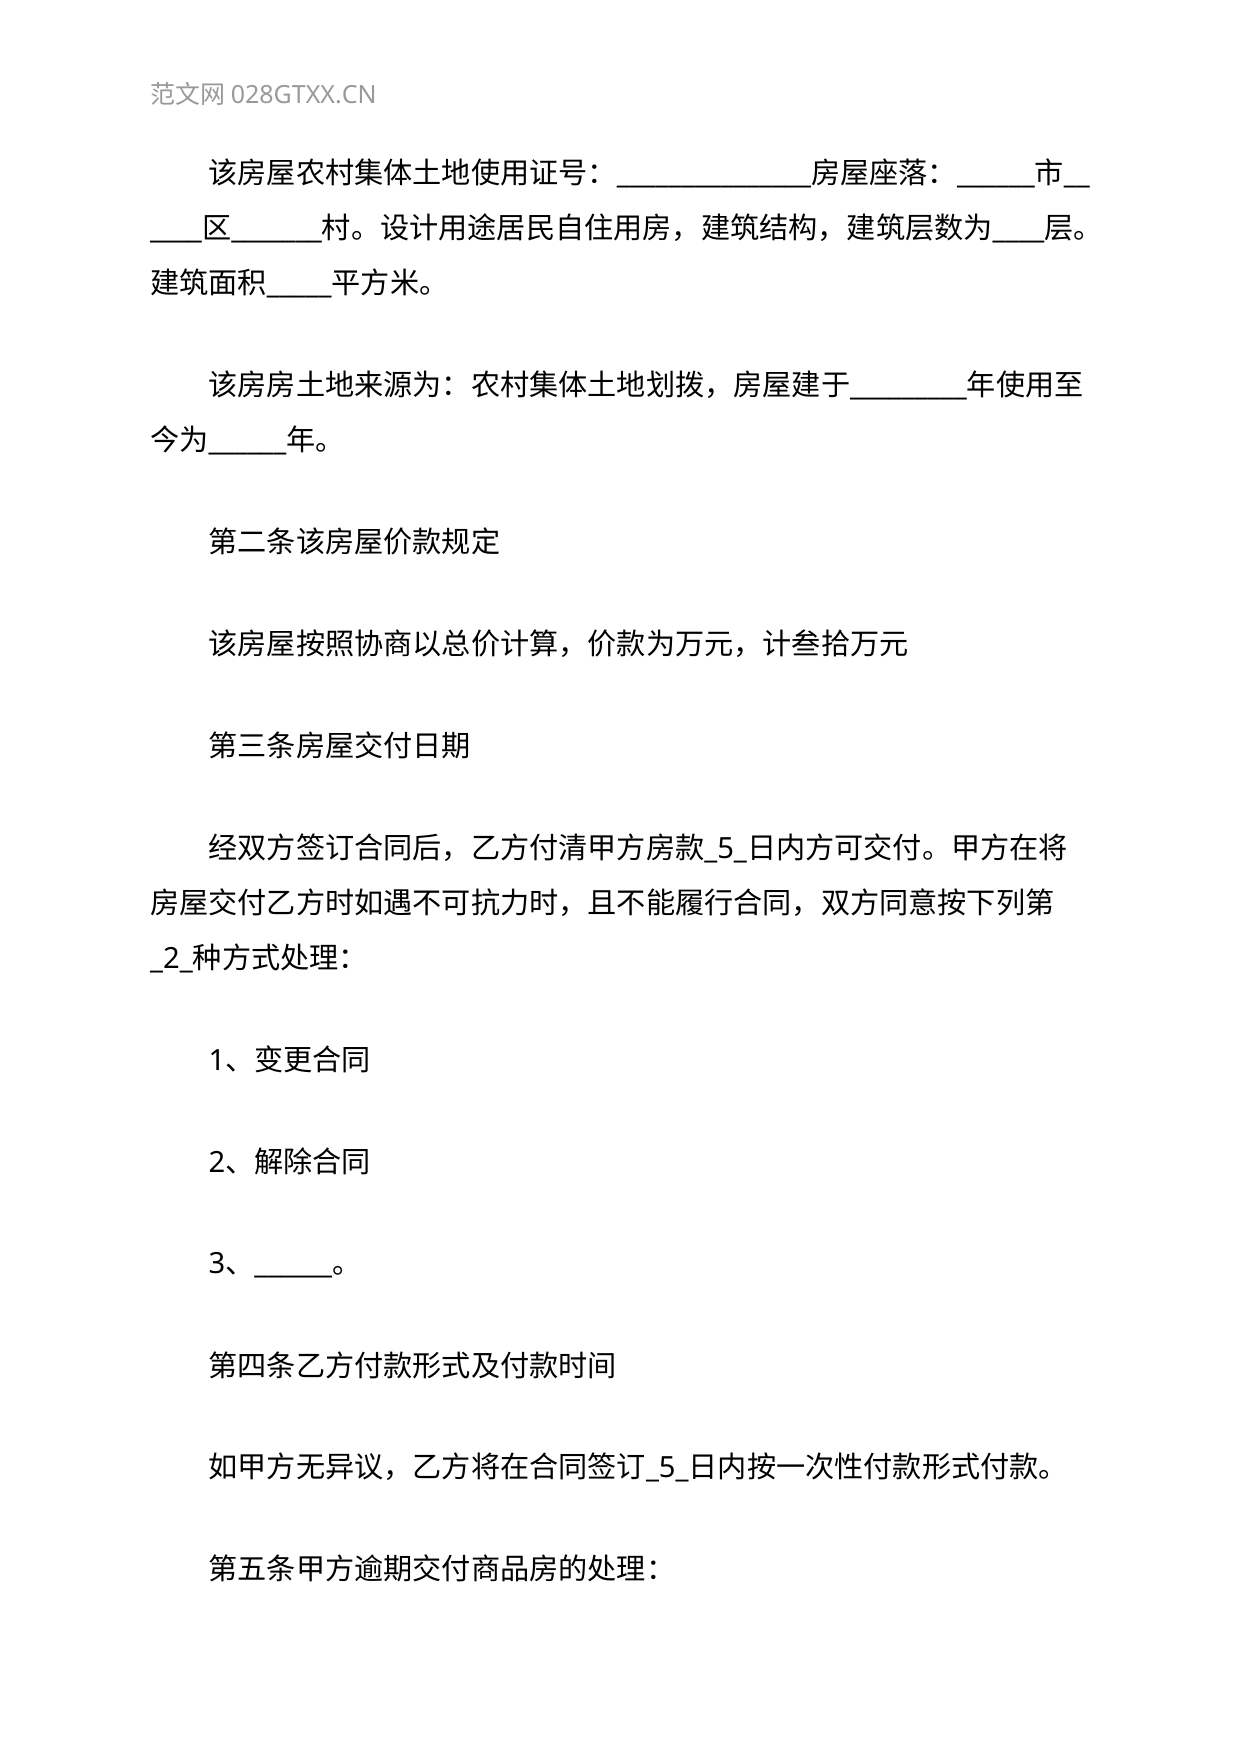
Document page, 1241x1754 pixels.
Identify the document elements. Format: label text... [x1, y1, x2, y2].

text 2、解除合同 [150, 1138, 1090, 1181]
text 1、变更合同 [150, 1036, 1090, 1078]
text 如甲方无异议，乙方将在合同签订_5_日内按一次性付款形式付款。 [150, 1444, 1090, 1486]
text 第五条甲方逾期交付商品房的处理： [150, 1546, 1090, 1588]
text 该房屋农村集体土地使用证号：_______________房屋座落：______市______区_______村。设计用途居民自住用房，建筑结构，建筑层数为____层。建筑面积_____平方米。 [150, 150, 1090, 302]
text 该房房土地来源为：农村集体土地划拨，房屋建于_________年使用至今为______年。 [150, 362, 1090, 459]
text 第四条乙方付款形式及付款时间 [150, 1342, 1090, 1384]
text 第三条房屋交付日期 [150, 722, 1090, 765]
text 该房屋按照协商以总价计算，价款为万元，计叁拾万元 [150, 621, 1090, 663]
text 第二条该房屋价款规定 [150, 519, 1090, 561]
text 3、______。 [150, 1240, 1090, 1282]
text 经双方签订合同后，乙方付清甲方房款_5_日内方可交付。甲方在将房屋交付乙方时如遇不可抗力时，且不能履行合同，双方同意按下列第_2_种方式处理： [150, 824, 1090, 977]
